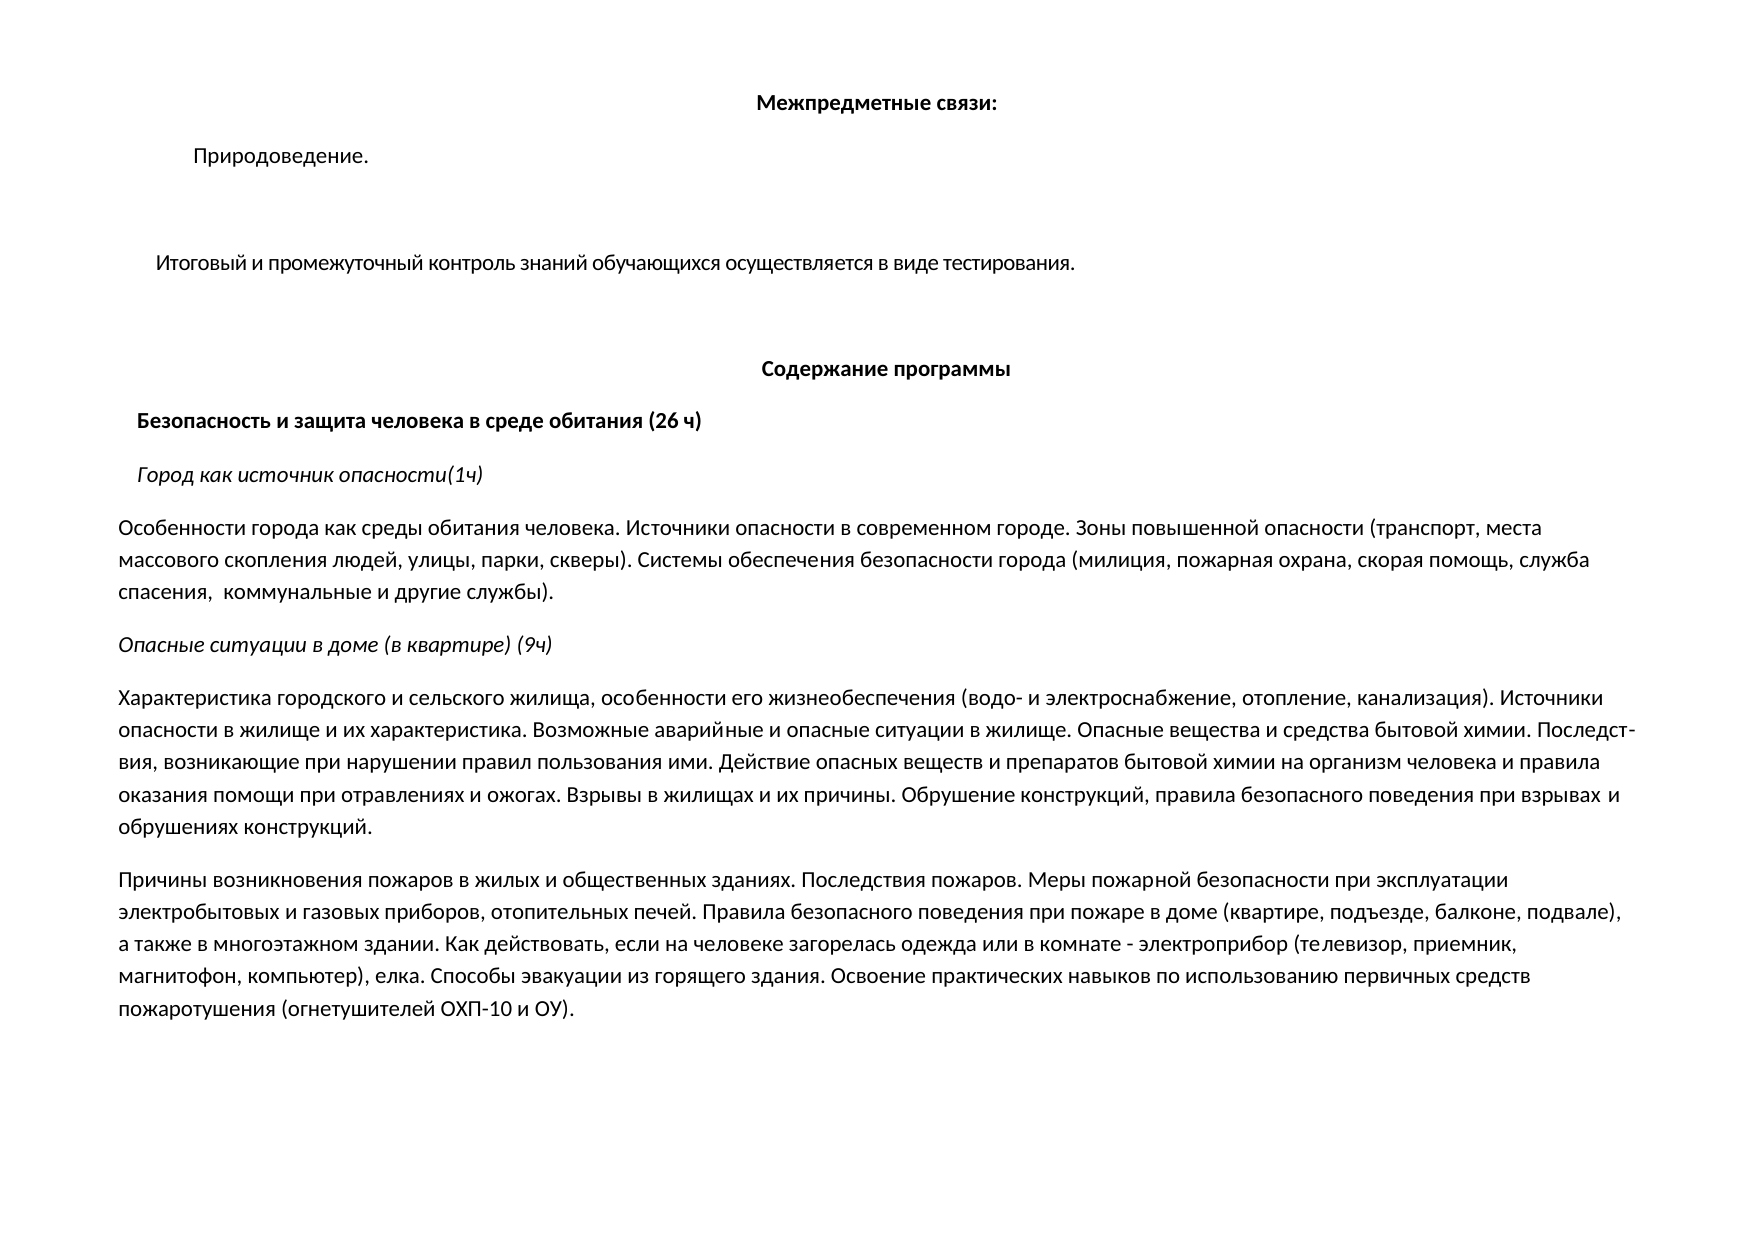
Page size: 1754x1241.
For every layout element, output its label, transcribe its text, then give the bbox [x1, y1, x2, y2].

text Межпредметные связи: [118, 88, 1636, 117]
text Особенности города как среды обитания человека. Источники опасности в современном городе. Зоны повышенной опасности (транспорт, места массового скопления людей, улицы, парки, скверы). Системы обеспечения безопасности города (милиция, пожарная охрана, скорая помощь, служба спасения, коммунальные и другие службы). [118, 513, 1636, 605]
text Причины возникновения пожаров в жилых и общественных зданиях. Последствия пожаров. Меры пожарной безопасности при эксплуатации электробытовых и газовых приборов, отопительных печей. Правила безопасного поведения при пожаре в доме (квартире, подъезде, балконе, подвале), а также в многоэтажном здании. Как действовать, если на человеке загорелась одежда или в комнате - электроприбор (телевизор, приемник, магнитофон, компьютер), елка. Способы эвакуации из горящего здания. Освоение практических навыков по использованию первичных средств пожаротушения (огнетушителей ОХП-10 и ОУ). [118, 865, 1636, 1022]
text Безопасность и защита человека в среде обитания (26 ч) [118, 407, 1636, 435]
text Итоговый и промежуточный контроль знаний обучающихся осуществляется в виде тестирования. [118, 248, 1636, 276]
text Город как источник опасности(1ч) [118, 460, 1636, 488]
text Природоведение. [118, 142, 1636, 169]
text Характеристика городского и сельского жилища, особенности его жизнеобеспечения (водо- и электроснабжение, отопление, канализация). Источники опасности в жилище и их характеристика. Возможные аварийные и опасные ситуации в жилище. Опасные вещества и средства бытовой химии. Последствия, возникающие при нарушении правил пользования ими. Действие опасных веществ и препаратов бытовой химии на организм человека и правила оказания помощи при отравлениях и ожогах. Взрывы в жилищах и их причины. Обрушение конструкций, правила безопасного поведения при взрывах и обрушениях конструкций. [118, 683, 1636, 840]
text Содержание программы [118, 354, 1636, 382]
text Опасные ситуации в доме (в квартире) (9ч) [118, 630, 1636, 658]
